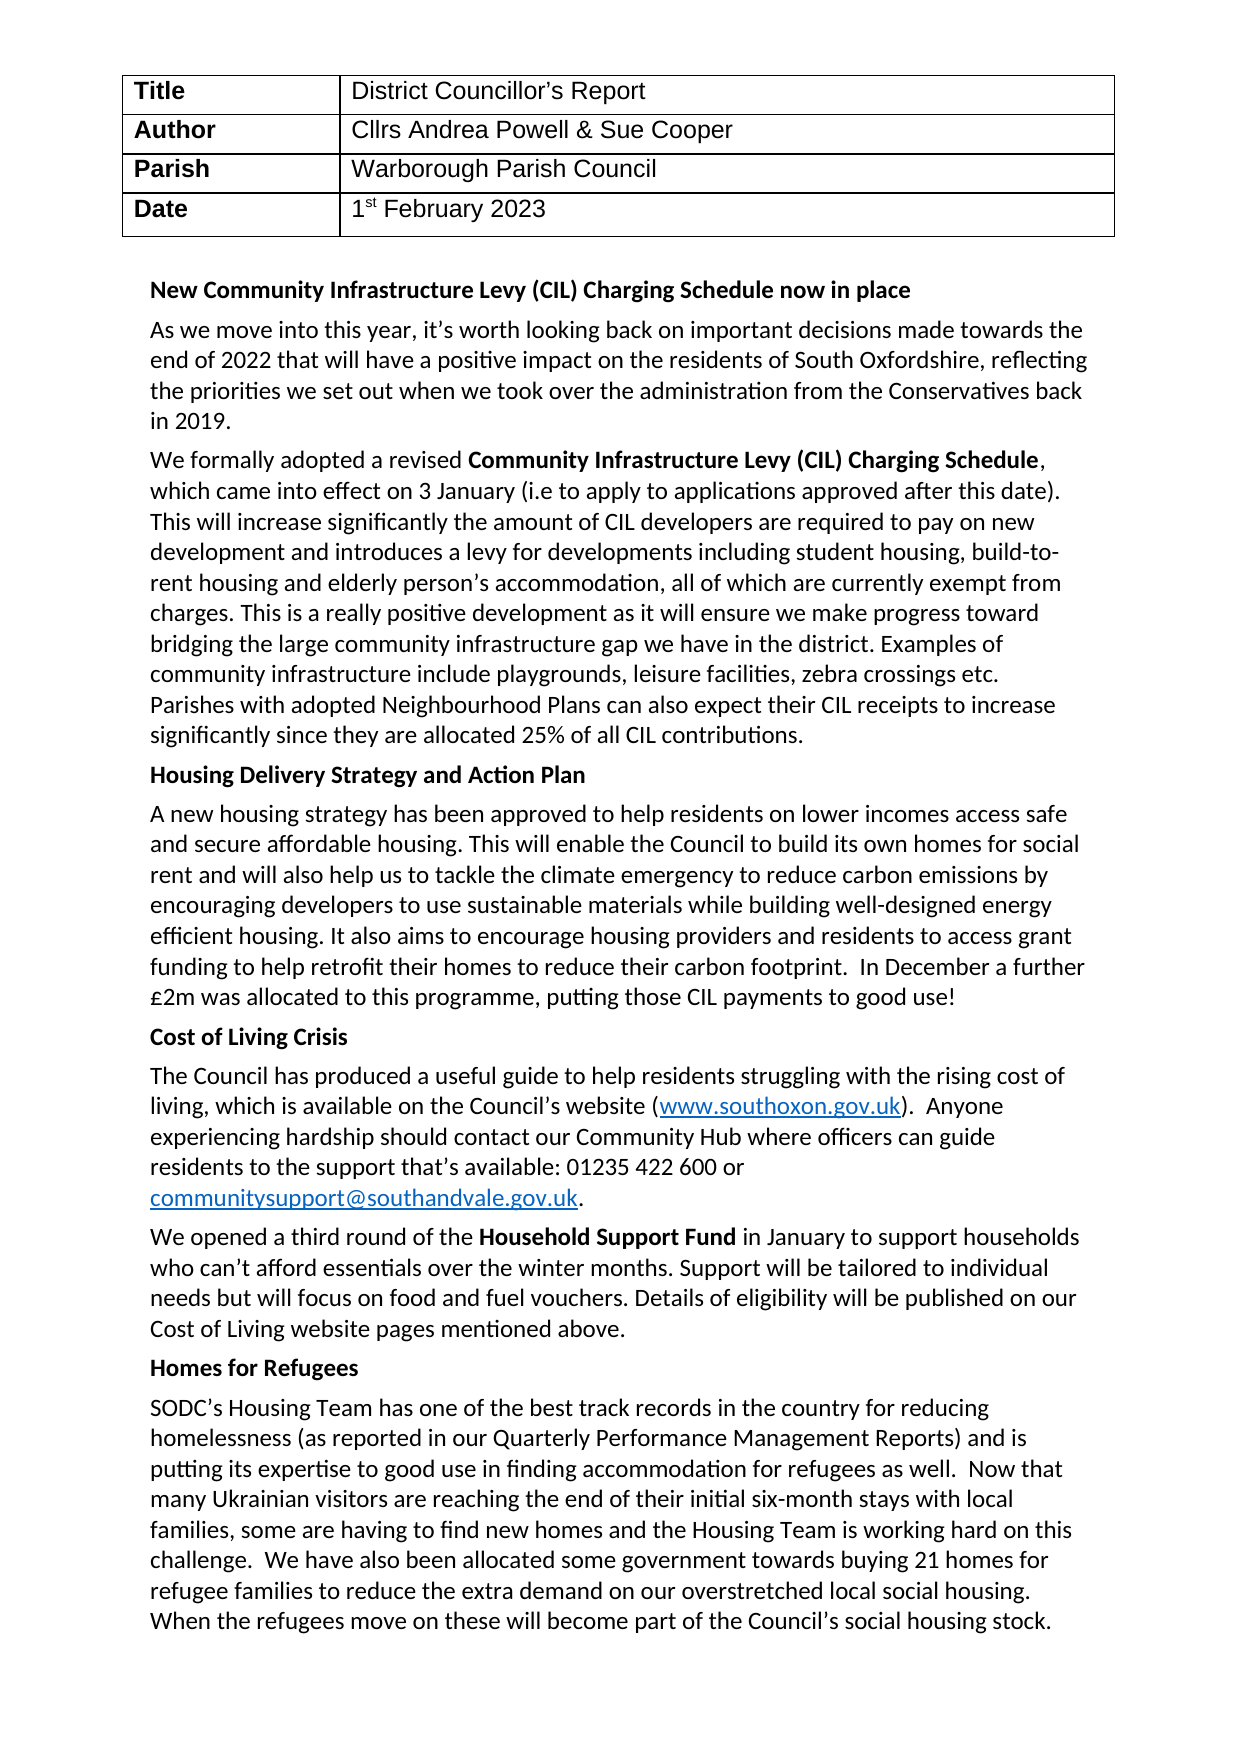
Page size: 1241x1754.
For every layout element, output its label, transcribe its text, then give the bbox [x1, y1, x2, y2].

table_header Title [123, 76, 339, 114]
table_cell Warborough Parish Council [341, 155, 1114, 192]
text A new housing strategy has been approved to help residents on lower incomes access safe and secure affordable housing. This will enable the Council to build its own homes for social rent and will also help us to tackle the climate emergency to reduce carbon emissions by encouraging developers to use sustainable materials while building well-designed energy efficient housing. It also aims to encourage housing providers and residents to access grant funding to help retrofit their homes to reduce their carbon footprint. In December a further £2m was allocated to this programme, putting those CIL payments to good use! [150, 798, 1090, 1012]
text We formally adopted a revised Community Infrastructure Levy (CIL) Charging Schedule, which came into effect on 3 January (i.e to apply to applications approved after this date). This will increase significantly the amount of CIL developers are required to pay on new development and introduces a levy for developments including student housing, build-to-rent housing and elderly person’s accommodation, all of which are currently exempt from charges. This is a really positive development as it will ensure we make progress toward bridging the large community infrastructure gap we have in the district. Examples of community infrastructure include playgrounds, leisure facilities, zebra crossings etc. Parishes with adopted Neighbourhood Plans can also expect their CIL receipts to increase significantly since they are allocated 25% of all CIL contributions. [150, 445, 1090, 750]
table_cell Author [123, 115, 339, 153]
text Housing Delivery Strategy and Action Plan [150, 759, 1090, 789]
text Homes for Refugees [150, 1352, 1090, 1383]
text The Council has produced a useful guide to help residents struggling with the rising cost of living, which is available on the Council’s website (www.southoxon.gov.uk). Anyone experiencing hardship should contact our Community Hub where officers can guide residents to the support that’s available: 01235 422 600 or communitysupport@southandvale.gov.uk. [150, 1060, 1090, 1213]
table_header District Councillor’s Report [341, 76, 1114, 114]
text New Community Infrastructure Levy (CIL) Charging Schedule now in place [150, 274, 1090, 305]
text We opened a third round of the Household Support Fund in January to support households who can’t afford essentials over the winter months. Support will be tailored to individual needs but will focus on food and fuel vouchers. Details of eligibility will be published on our Cost of Living website pages mentioned above. [150, 1221, 1090, 1343]
table_cell Cllrs Andrea Powell & Sue Cooper [341, 115, 1114, 153]
table_cell Parish [123, 155, 339, 192]
text SODC’s Housing Team has one of the best track records in the country for reducing homelessness (as reported in our Quarterly Performance Management Reports) and is putting its expertise to good use in finding accommodation for refugees as well. Now that many Ukrainian visitors are reaching the end of their initial six-month stays with local families, some are having to find new homes and the Housing Team is working hard on this challenge. We have also been allocated some government towards buying 21 homes for refugee families to reduce the extra demand on our overstretched local social housing. When the refugees move on these will become part of the Council’s social housing stock. [150, 1392, 1090, 1636]
table_cell Date [123, 194, 339, 236]
text As we move into this year, it’s worth looking back on important decisions made towards the end of 2022 that will have a positive impact on the residents of South Oxfordshire, reflecting the priorities we set out when we took over the administration from the Conservatives back in 2019. [150, 314, 1090, 436]
text Cost of Living Crisis [150, 1021, 1090, 1051]
table_cell 1st February 2023 [341, 194, 1114, 236]
